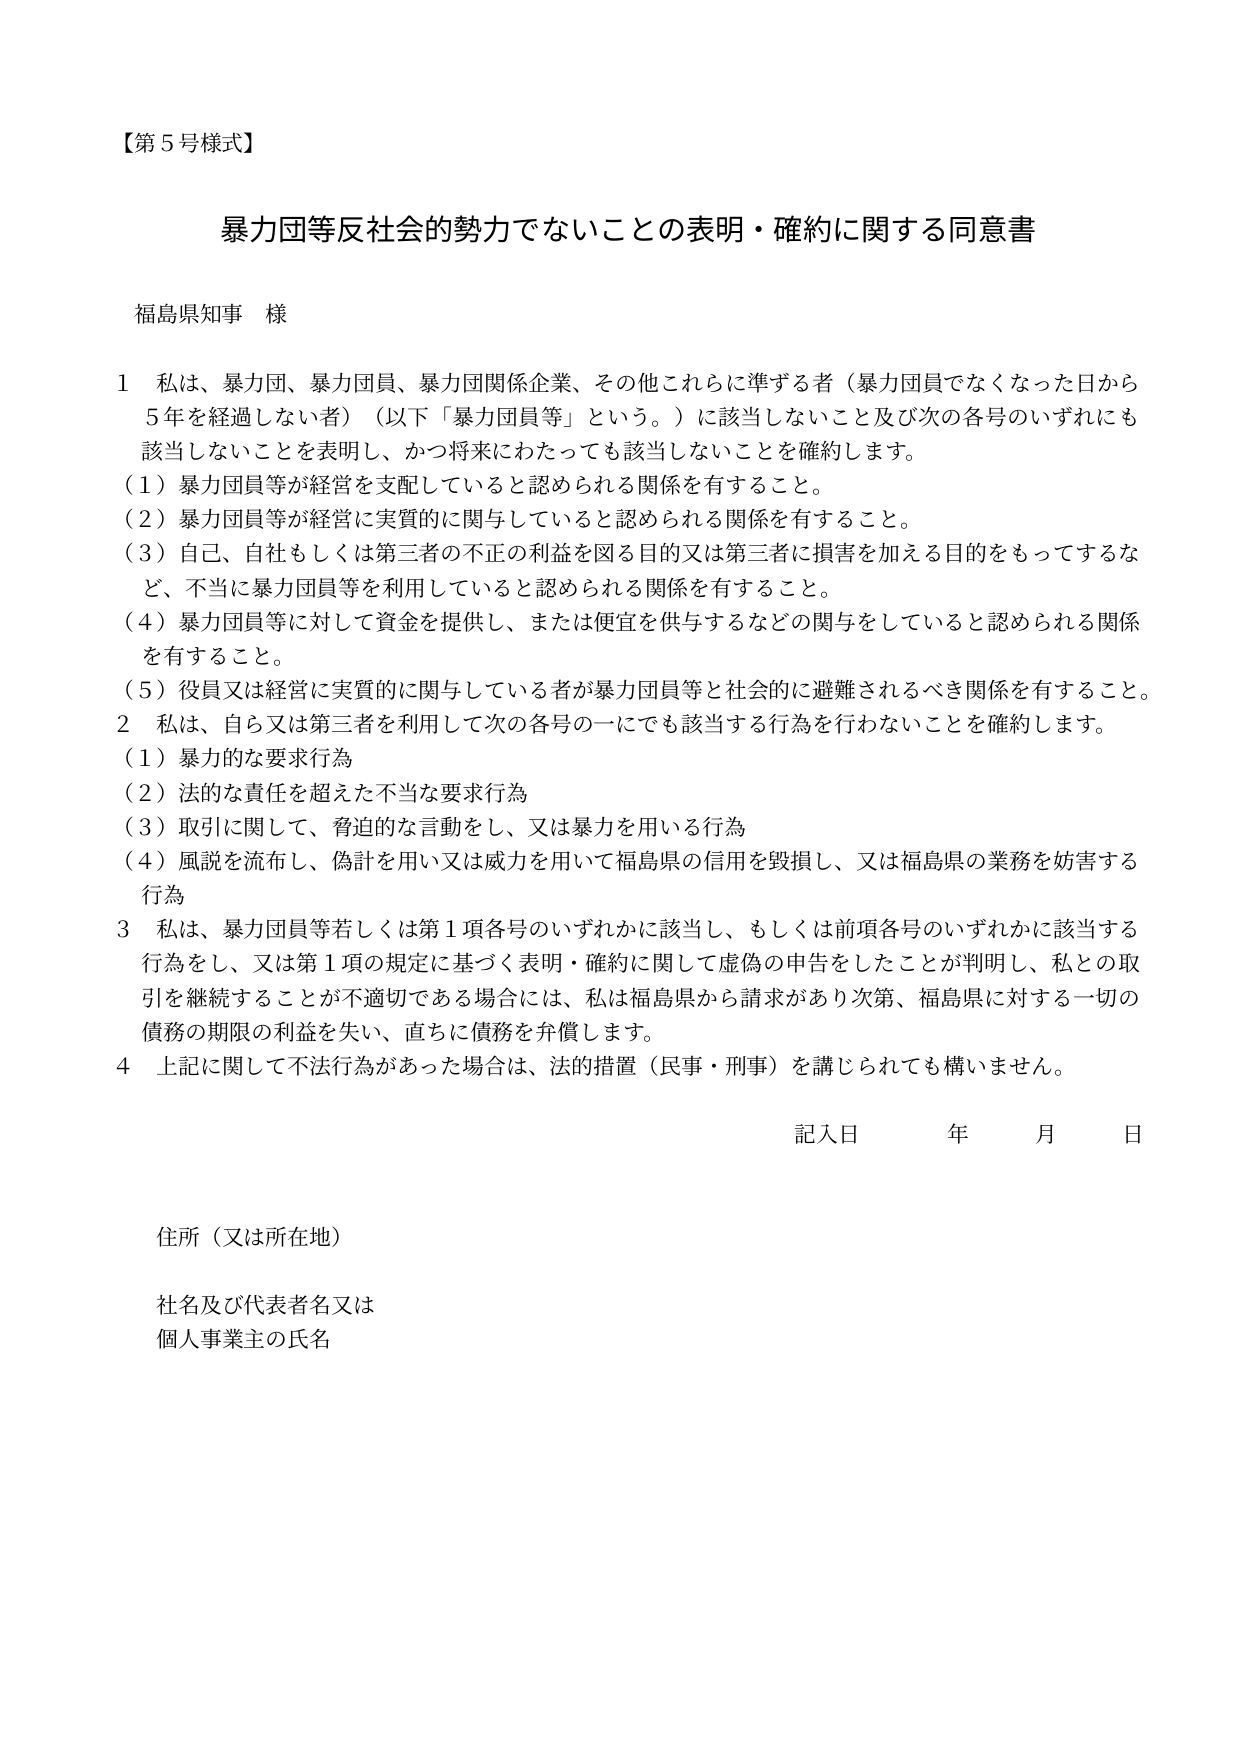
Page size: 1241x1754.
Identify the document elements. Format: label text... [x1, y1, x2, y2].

text （２）法的な責任を超えた不当な要求行為 [112, 774, 1144, 809]
text （４）暴力団員等に対して資金を提供し、または便宜を供与するなどの関与をしていると認められる関係を有すること。 [112, 604, 1144, 672]
text （１）暴力的な要求行為 [112, 740, 1144, 774]
text （１）暴力団員等が経営を支配していると認められる関係を有すること。 [112, 467, 1144, 501]
text ３ 私は、暴力団員等若しくは第１項各号のいずれかに該当し、もしくは前項各号のいずれかに該当する行為をし、又は第１項の規定に基づく表明・確約に関して虚偽の申告をしたことが判明し、私との取引を継続することが不適切である場合には、私は福島県から請求があり次第、福島県に対する一切の債務の期限の利益を失い、直ちに債務を弁償します。 [112, 911, 1144, 1048]
text 福島県知事 様 [112, 296, 1144, 330]
text （５）役員又は経営に実質的に関与している者が暴力団員等と社会的に避難されるべき関係を有すること。 [112, 672, 1144, 706]
text 【第５号様式】 [112, 125, 1144, 159]
text 個人事業主の氏名 [112, 1321, 1056, 1355]
text （３）自己、自社もしくは第三者の不正の利益を図る目的又は第三者に損害を加える目的をもってするなど、不当に暴力団員等を利用していると認められる関係を有すること。 [112, 535, 1144, 604]
text 記入日 年 月 日 [112, 1116, 1144, 1150]
text （４）風説を流布し、偽計を用い又は威力を用いて福島県の信用を毀損し、又は福島県の業務を妨害する行為 [112, 843, 1144, 911]
text １ 私は、暴力団、暴力団員、暴力団関係企業、その他これらに準ずる者（暴力団員でなくなった日から５年を経過しない者）（以下「暴力団員等」という。）に該当しないこと及び次の各号のいずれにも該当しないことを表明し、かつ将来にわたっても該当しないことを確約します。 [112, 364, 1144, 467]
text 住所（又は所在地） [112, 1219, 1056, 1253]
text 社名及び代表者名又は [112, 1287, 1056, 1321]
text ４ 上記に関して不法行為があった場合は、法的措置（民事・刑事）を講じられても構いません。 [112, 1048, 1144, 1082]
text 暴力団等反社会的勢力でないことの表明・確約に関する同意書 [112, 194, 1144, 262]
text （３）取引に関して、脅迫的な言動をし、又は暴力を用いる行為 [112, 809, 1144, 843]
text （２）暴力団員等が経営に実質的に関与していると認められる関係を有すること。 [112, 501, 1144, 535]
text ２ 私は、自ら又は第三者を利用して次の各号の一にでも該当する行為を行わないことを確約します。 [112, 706, 1144, 740]
